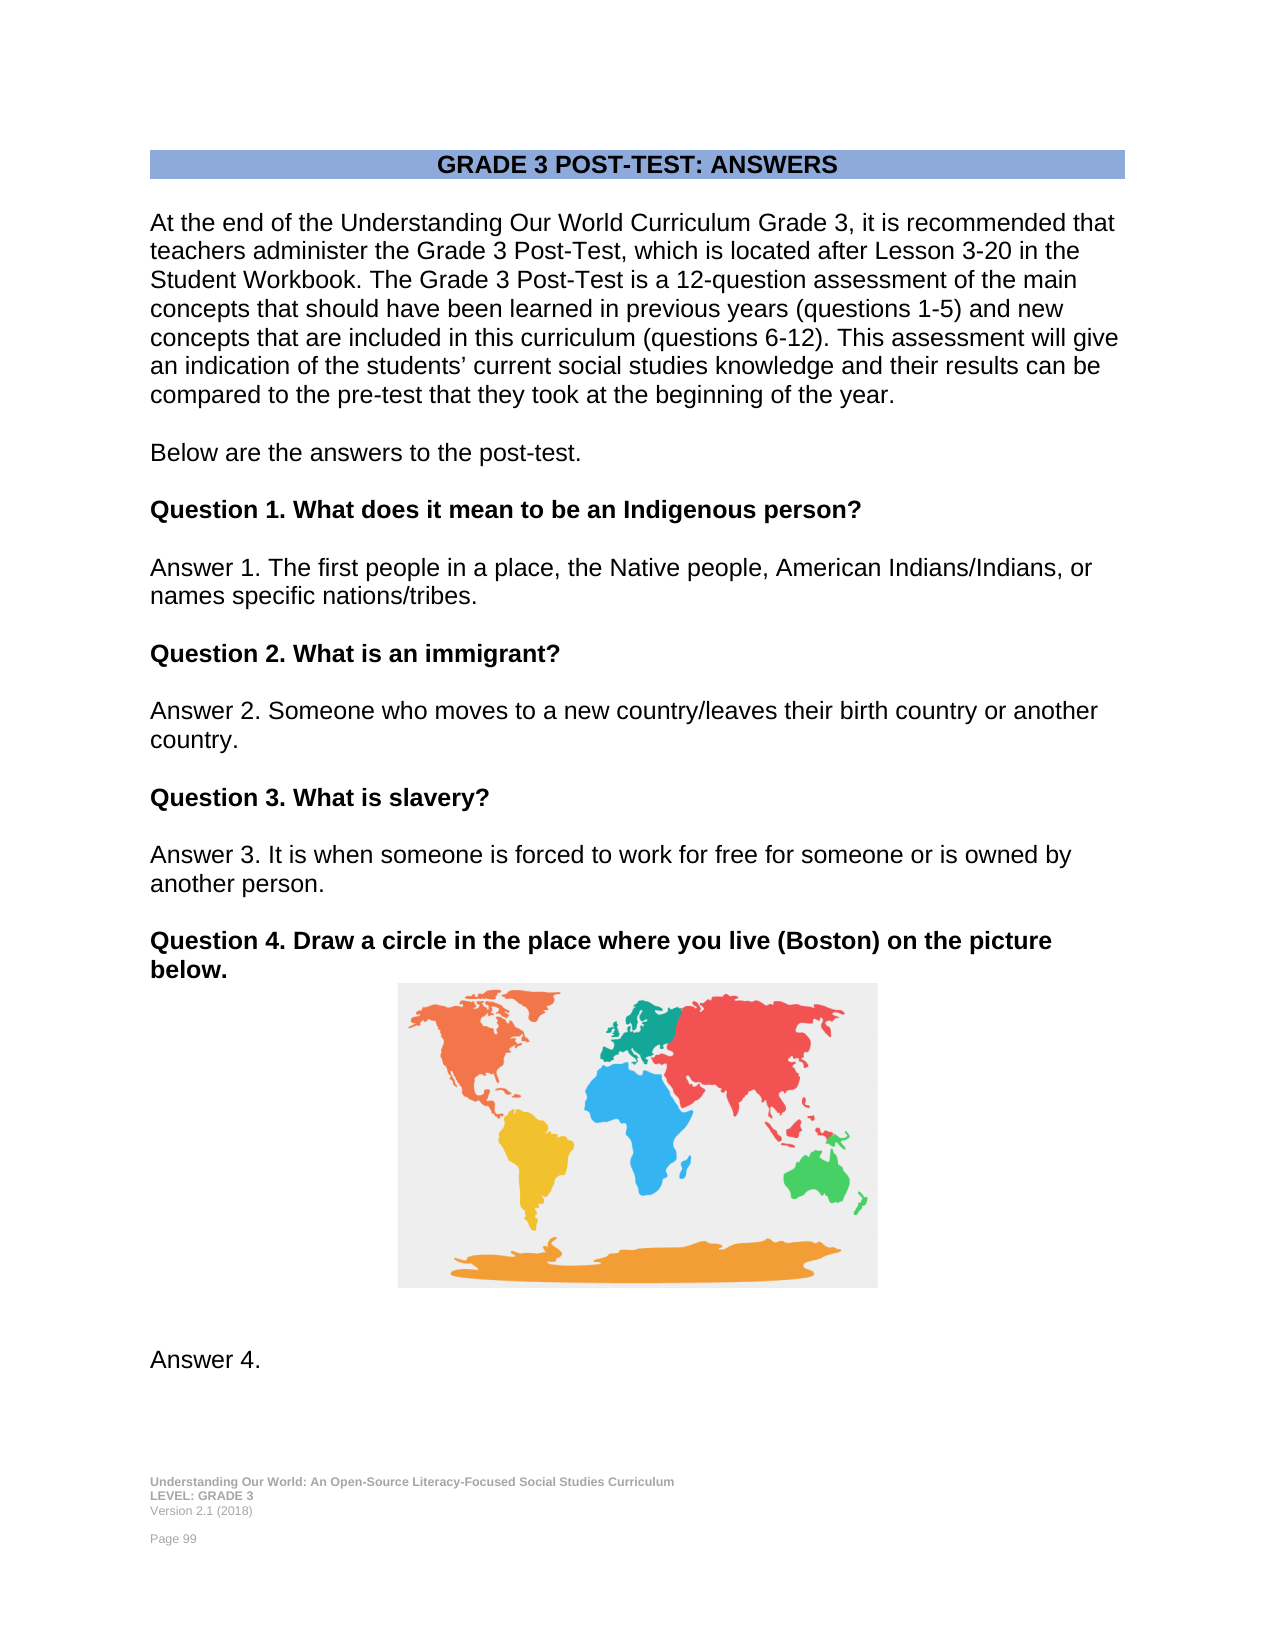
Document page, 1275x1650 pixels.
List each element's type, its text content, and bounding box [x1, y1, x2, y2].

text GRADE 3 POST-TEST: ANSWERS [150, 150, 1125, 179]
text At the end of the Understanding Our World Curriculum Grade 3, it is recommended that teachers administer the Grade 3 Post-Test, which is located after Lesson 3-20 in the Student Workbook. The Grade 3 Post-Test is a 12-question assessment of the main concepts that should have been learned in previous years (questions 1-5) and new concepts that are included in this curriculum (questions 6-12). This assessment will give an indication of the students’ current social studies knowledge and their results can be compared to the pre-test that they took at the beginning of the year. [150, 207, 1125, 409]
text Answer 4. [150, 1345, 1125, 1374]
text Question 1. What does it mean to be an Indigenous person? [150, 495, 1125, 524]
text Question 3. What is slavery? [150, 782, 1125, 811]
text Answer 1. The first people in a place, the Native people, American Indians/Indians, or names specific nations/tribes. [150, 552, 1125, 610]
text Below are the answers to the post-test. [150, 437, 1125, 466]
text Question 4. Draw a circle in the place where you live (Boston) on the picture below. [150, 926, 1125, 984]
text Answer 3. It is when someone is forced to work for free for someone or is owned by another person. [150, 840, 1125, 897]
text Question 2. What is an immigrant? [150, 639, 1125, 667]
text Answer 2. Someone who moves to a new country/leaves their birth country or another country. [150, 696, 1125, 754]
picture [397, 983, 878, 1288]
